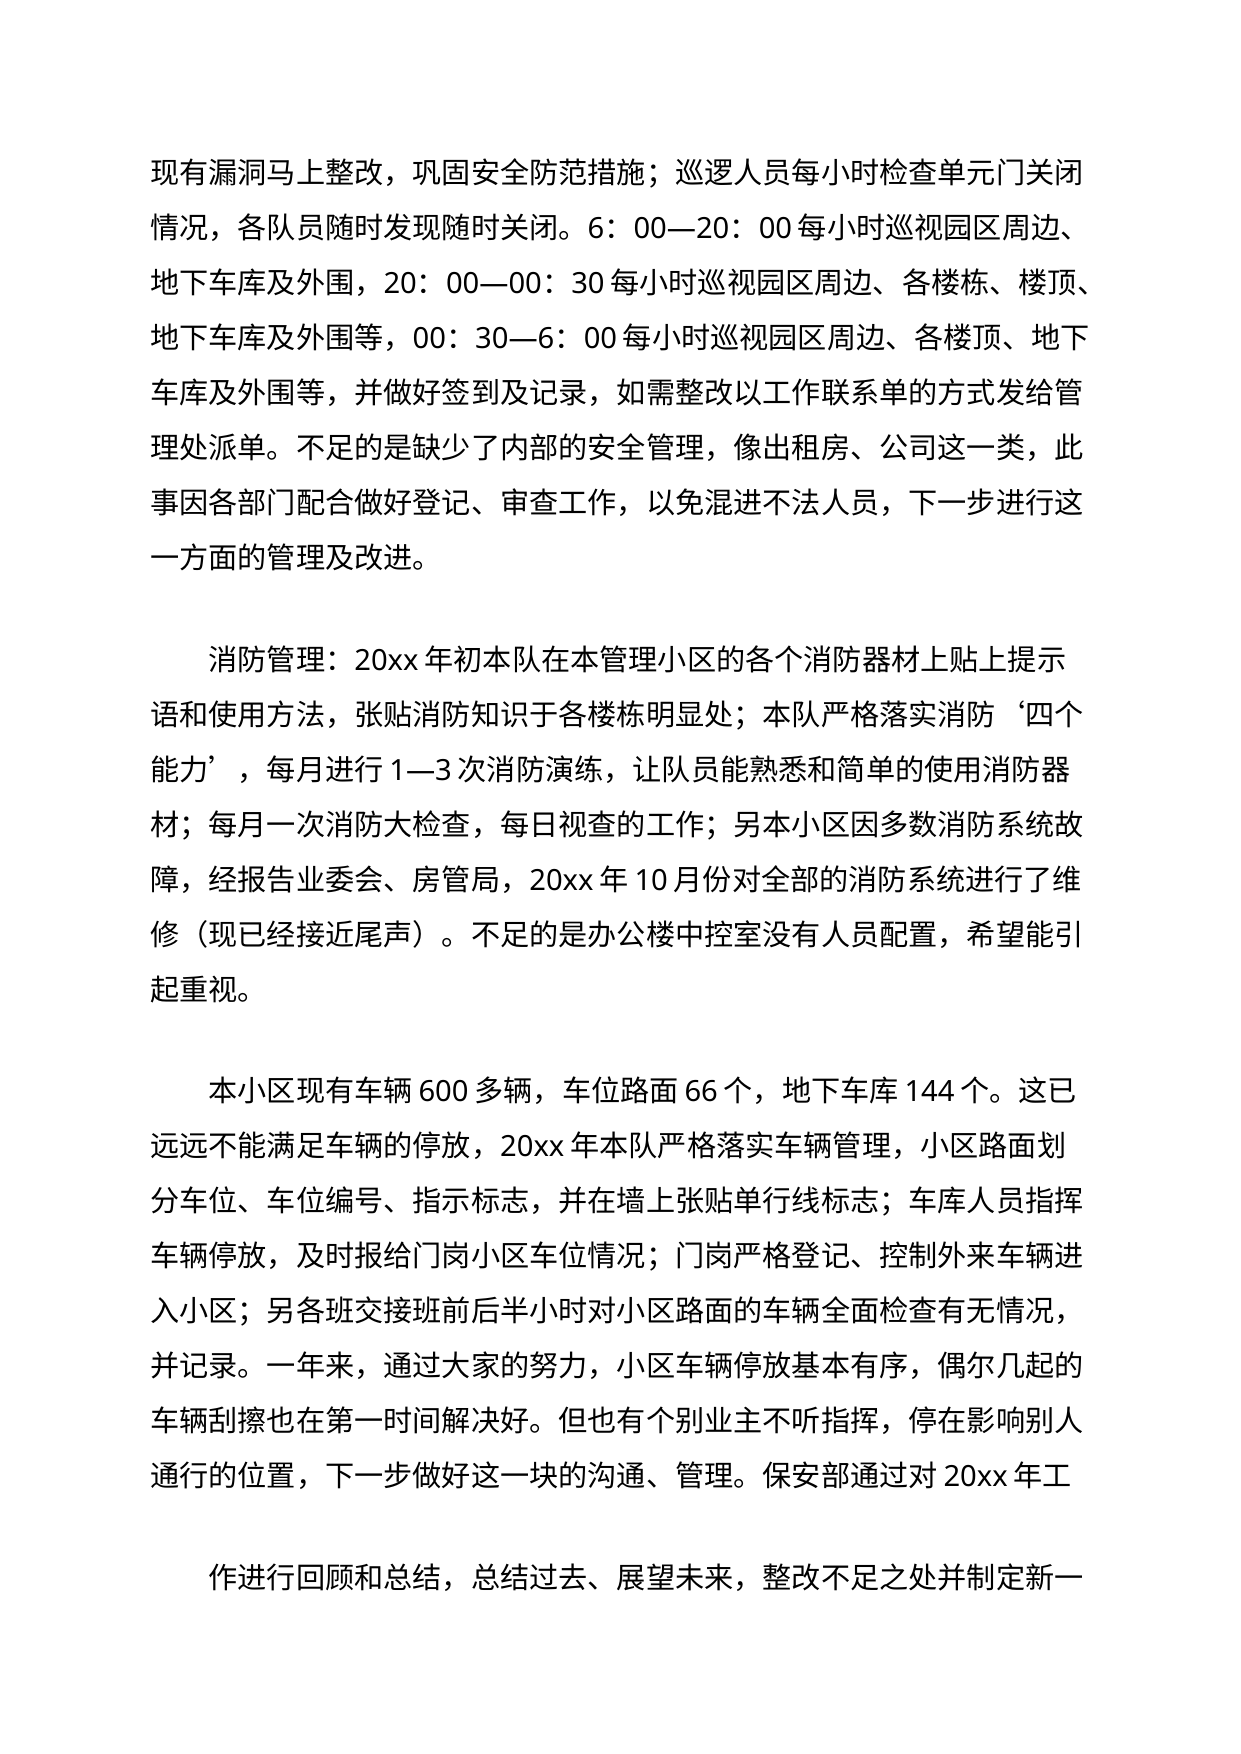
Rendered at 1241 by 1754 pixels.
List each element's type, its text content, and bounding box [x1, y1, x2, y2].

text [150, 1554, 1090, 1597]
text 本小区现有车辆600多辆，车位路面66个，地下车库144个。这已远远不能满足车辆的停放，20xx年本队严格落实车辆管理，小区路面划分车位、车位编号、指示标志，并在墙上张贴单行线标志；车库人员指挥车辆停放，及时报给门岗小区车位情况；门岗严格登记、控制外来车辆进入小区；另各班交接班前后半小时对小区路面的车辆全面检查有无情况，并记录。一年来，通过大家的努力，小区车辆停放基本有序，偶尔几起的车辆刮擦也在第一时间解决好。但也有个别业主不听指挥，停在影响别人通行的位置，下一步做好这一块的沟通、管理。保安部通过对20xx年工 [150, 1068, 1090, 1495]
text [150, 150, 1090, 577]
text 消防管理：20xx年初本队在本管理小区的各个消防器材上贴上提示语和使用方法，张贴消防知识于各楼栋明显处；本队严格落实消防‘四个能力’，每月进行1—3次消防演练，让队员能熟悉和简单的使用消防器材；每月一次消防大检查，每日视查的工作；另本小区因多数消防系统故障，经报告业委会、房管局，20xx年10月份对全部的消防系统进行了维修（现已经接近尾声）。不足的是办公楼中控室没有人员配置，希望能引起重视。 [150, 636, 1090, 1008]
